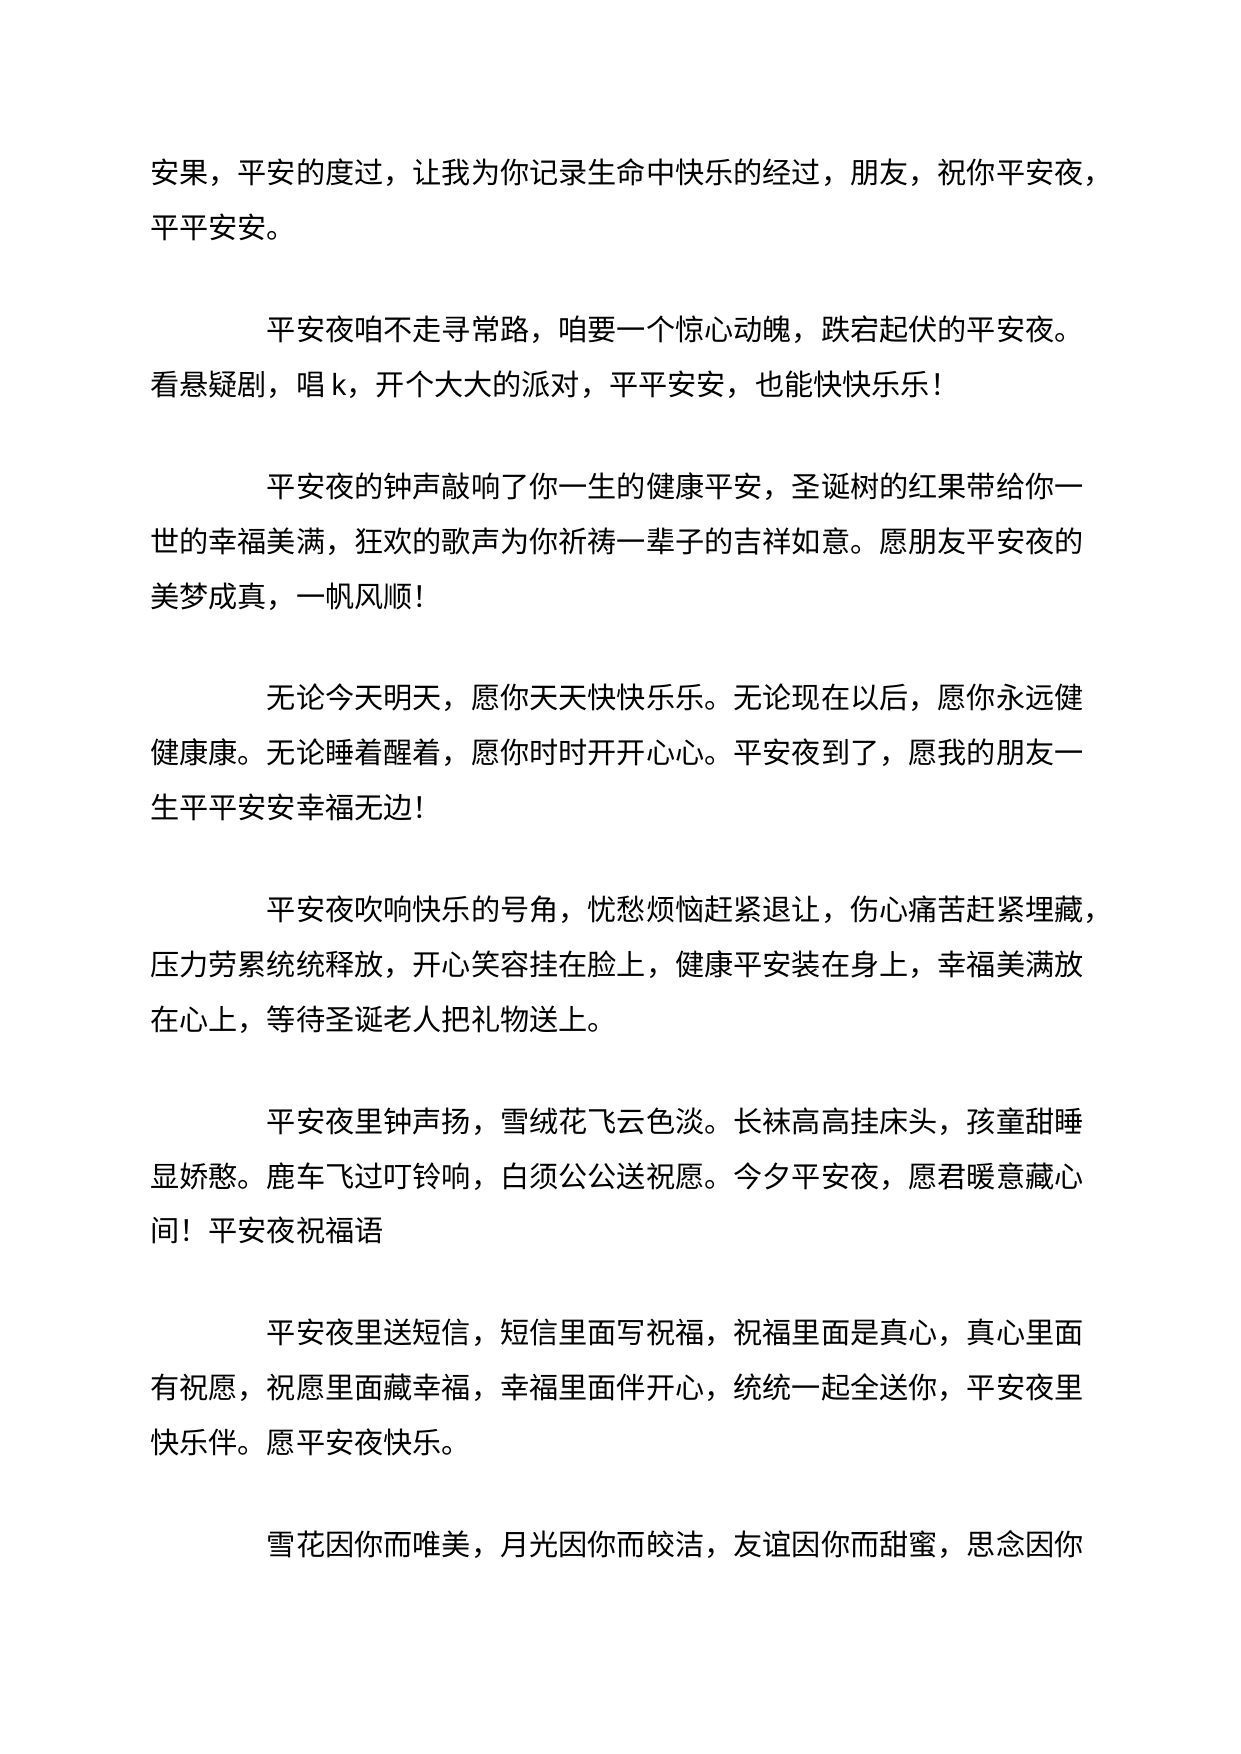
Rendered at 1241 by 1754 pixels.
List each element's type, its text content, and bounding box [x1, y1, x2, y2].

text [150, 150, 1090, 247]
text 平安夜里送短信，短信里面写祝福，祝福里面是真心，真心里面有祝愿，祝愿里面藏幸福，幸福里面伴开心，统统一起全送你，平安夜里快乐伴。愿平安夜快乐。 [150, 1310, 1090, 1462]
text 平安夜的钟声敲响了你一生的健康平安，圣诞树的红果带给你一世的幸福美满，狂欢的歌声为你祈祷一辈子的吉祥如意。愿朋友平安夜的美梦成真，一帆风顺！ [150, 463, 1090, 616]
text 无论今天明天，愿你天天快快乐乐。无论现在以后，愿你永远健健康康。无论睡着醒着，愿你时时开开心心。平安夜到了，愿我的朋友一生平平安安幸福无边！ [150, 675, 1090, 827]
text 平安夜里钟声扬，雪绒花飞云色淡。长袜高高挂床头，孩童甜睡显娇憨。鹿车飞过叮铃响，白须公公送祝愿。今夕平安夜，愿君暖意藏心间！平安夜祝福语 [150, 1098, 1090, 1250]
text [150, 1521, 1090, 1564]
text 平安夜吹响快乐的号角，忧愁烦恼赶紧退让，伤心痛苦赶紧埋藏，压力劳累统统释放，开心笑容挂在脸上，健康平安装在身上，幸福美满放在心上，等待圣诞老人把礼物送上。 [150, 887, 1090, 1039]
text 平安夜咱不走寻常路，咱要一个惊心动魄，跌宕起伏的平安夜。看悬疑剧，唱k，开个大大的派对，平平安安，也能快快乐乐！ [150, 307, 1090, 404]
